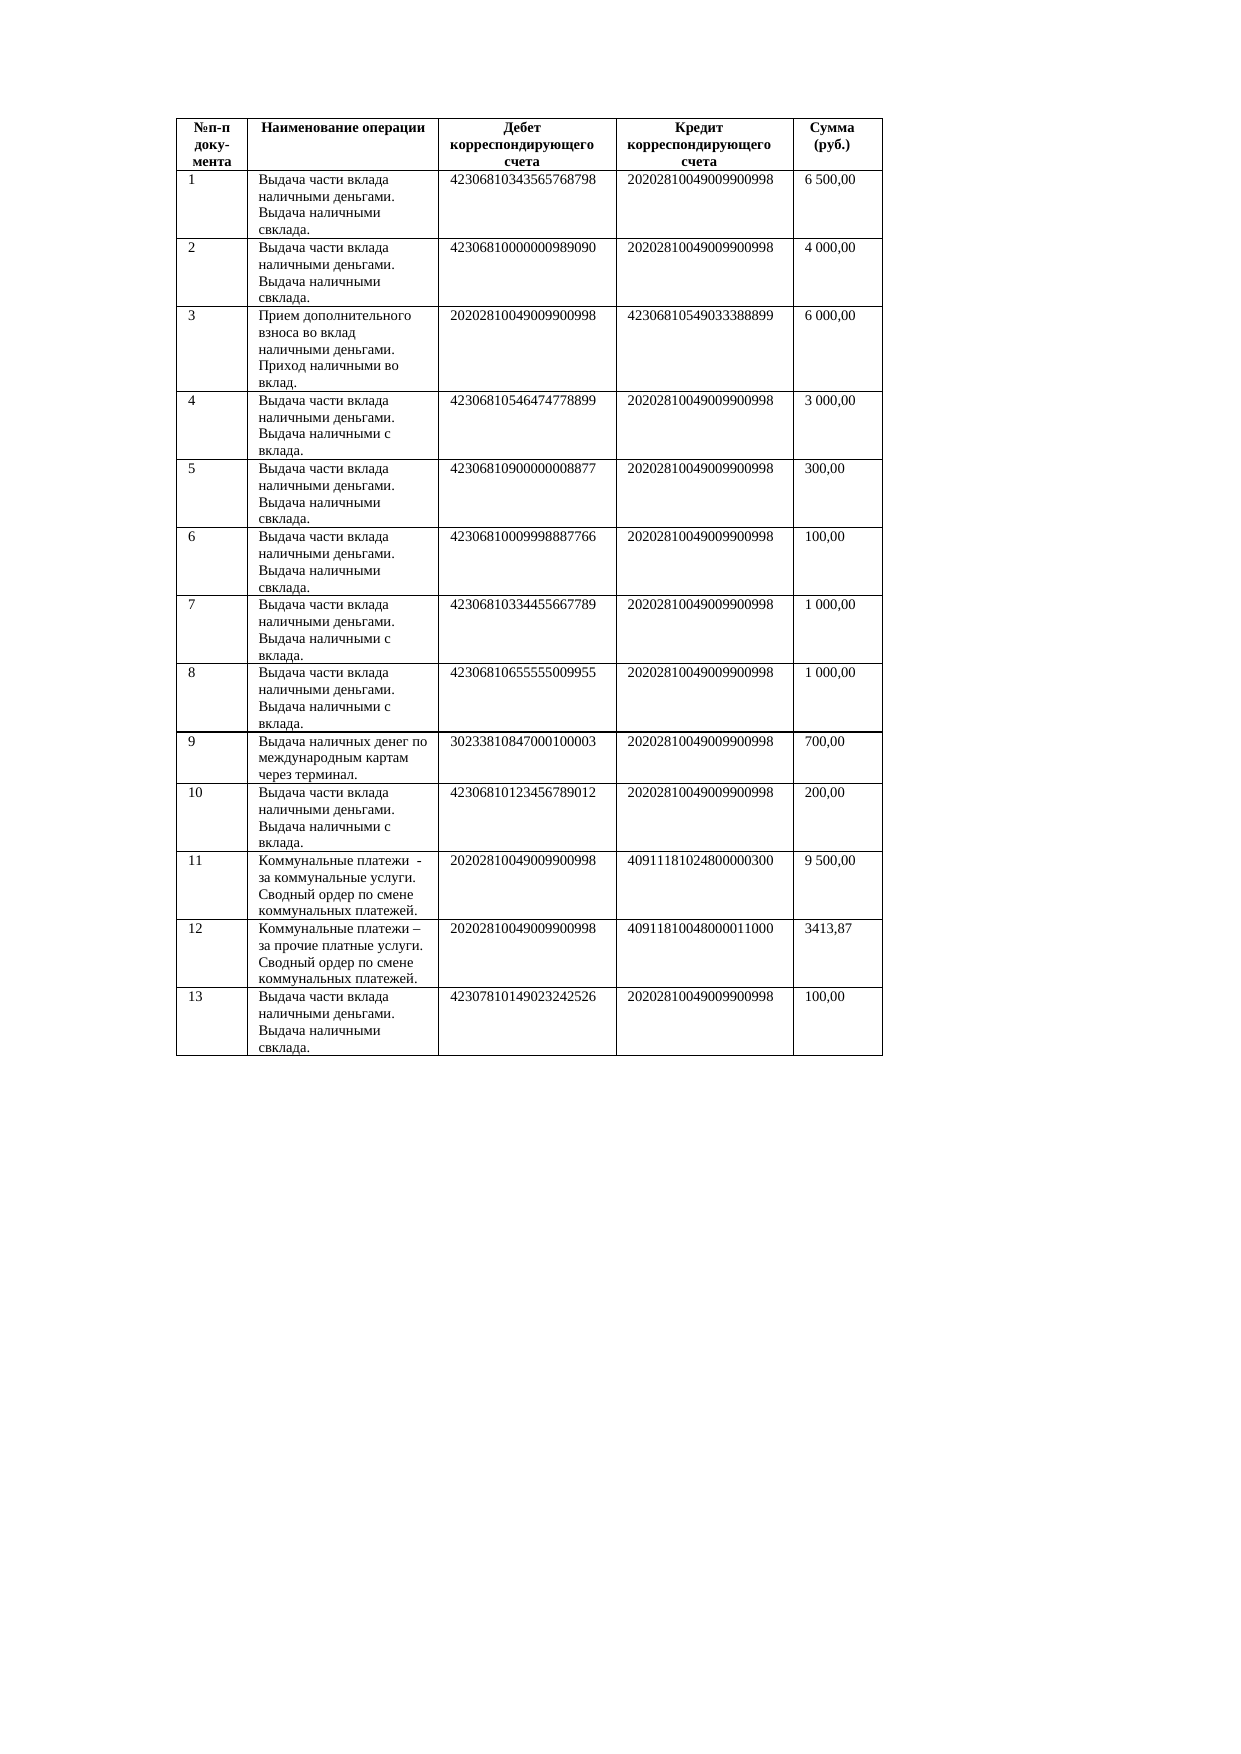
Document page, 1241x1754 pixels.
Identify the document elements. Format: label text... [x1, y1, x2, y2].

table_cell 20202810049009900998 [439, 920, 616, 987]
table_cell Выдача части вклада наличными деньгами. Выдача наличными свклада. [248, 460, 438, 527]
table_cell 12 [177, 920, 247, 987]
table_cell 200,00 [794, 784, 882, 851]
table_cell 1 [177, 171, 247, 238]
table_cell 100,00 [794, 528, 882, 595]
table_cell Выдача части вклада наличными деньгами. Выдача наличными с вклада. [248, 392, 438, 459]
table_header №п-п доку- мента [177, 119, 247, 169]
table_header Сумма (руб.) [794, 119, 882, 169]
table_cell 9 [177, 733, 247, 783]
table_cell 20202810049009900998 [617, 460, 793, 527]
table_header Дебет корреспондирующего счета [439, 119, 616, 169]
table_cell 42306810655555009955 [439, 664, 616, 731]
table_cell 42306810549033388899 [617, 307, 793, 391]
table_cell Выдача части вклада наличными деньгами. Выдача наличными свклада. [248, 988, 438, 1055]
table_cell Выдача части вклада наличными деньгами. Выдача наличными свклада. [248, 171, 438, 238]
table_cell 3 [177, 307, 247, 391]
table_cell 20202810049009900998 [617, 239, 793, 306]
table_cell Выдача наличных денег по международным картам через терминал. [248, 733, 438, 783]
table_cell 42306810123456789012 [439, 784, 616, 851]
table_cell Выдача части вклада наличными деньгами. Выдача наличными с вклада. [248, 664, 438, 731]
table_cell 4 000,00 [794, 239, 882, 306]
table_cell 20202810049009900998 [617, 733, 793, 783]
table_cell Коммунальные платежи - за коммунальные услуги. Сводный ордер по смене коммунальных платежей. [248, 852, 438, 919]
table_cell Выдача части вклада наличными деньгами. Выдача наличными с вклада. [248, 596, 438, 663]
table_cell 7 [177, 596, 247, 663]
table_cell 13 [177, 988, 247, 1055]
table_cell Выдача части вклада наличными деньгами. Выдача наличными свклада. [248, 528, 438, 595]
table_cell 1 000,00 [794, 596, 882, 663]
table_cell 42306810546474778899 [439, 392, 616, 459]
table_cell 8 [177, 664, 247, 731]
table_cell 700,00 [794, 733, 882, 783]
table_cell 11 [177, 852, 247, 919]
table_cell 100,00 [794, 988, 882, 1055]
table_cell 6 000,00 [794, 307, 882, 391]
table_cell 42306810009998887766 [439, 528, 616, 595]
table_cell 30233810847000100003 [439, 733, 616, 783]
table_cell 3413,87 [794, 920, 882, 987]
table_cell 42306810000000989090 [439, 239, 616, 306]
table_cell 6 500,00 [794, 171, 882, 238]
table_cell 4 [177, 392, 247, 459]
table_cell 1 000,00 [794, 664, 882, 731]
table_cell 20202810049009900998 [617, 596, 793, 663]
table_cell 42306810343565768798 [439, 171, 616, 238]
table_cell Коммунальные платежи – за прочие платные услуги. Сводный ордер по смене коммунальных платежей. [248, 920, 438, 987]
table_cell 20202810049009900998 [617, 988, 793, 1055]
table_cell 20202810049009900998 [617, 664, 793, 731]
table_cell Выдача части вклада наличными деньгами. Выдача наличными с вклада. [248, 784, 438, 851]
table_cell 20202810049009900998 [439, 852, 616, 919]
table_cell 300,00 [794, 460, 882, 527]
table_header Кредит корреспондирующего счета [617, 119, 793, 169]
table_cell 20202810049009900998 [617, 392, 793, 459]
table_cell 5 [177, 460, 247, 527]
table_cell 3 000,00 [794, 392, 882, 459]
table_cell Прием дополнительного взноса во вклад наличными деньгами. Приход наличными во вклад. [248, 307, 438, 391]
table_header Наименование операции [248, 119, 438, 169]
table_cell 9 500,00 [794, 852, 882, 919]
table_cell 42306810900000008877 [439, 460, 616, 527]
table_cell 20202810049009900998 [439, 307, 616, 391]
table_cell Выдача части вклада наличными деньгами. Выдача наличными свклада. [248, 239, 438, 306]
table_cell 6 [177, 528, 247, 595]
table_cell 40911181024800000300 [617, 852, 793, 919]
table_cell 42307810149023242526 [439, 988, 616, 1055]
table_cell 20202810049009900998 [617, 784, 793, 851]
table_cell 2 [177, 239, 247, 306]
table_cell 20202810049009900998 [617, 528, 793, 595]
table_cell 20202810049009900998 [617, 171, 793, 238]
table_cell 10 [177, 784, 247, 851]
table_cell 42306810334455667789 [439, 596, 616, 663]
table_cell 40911810048000011000 [617, 920, 793, 987]
